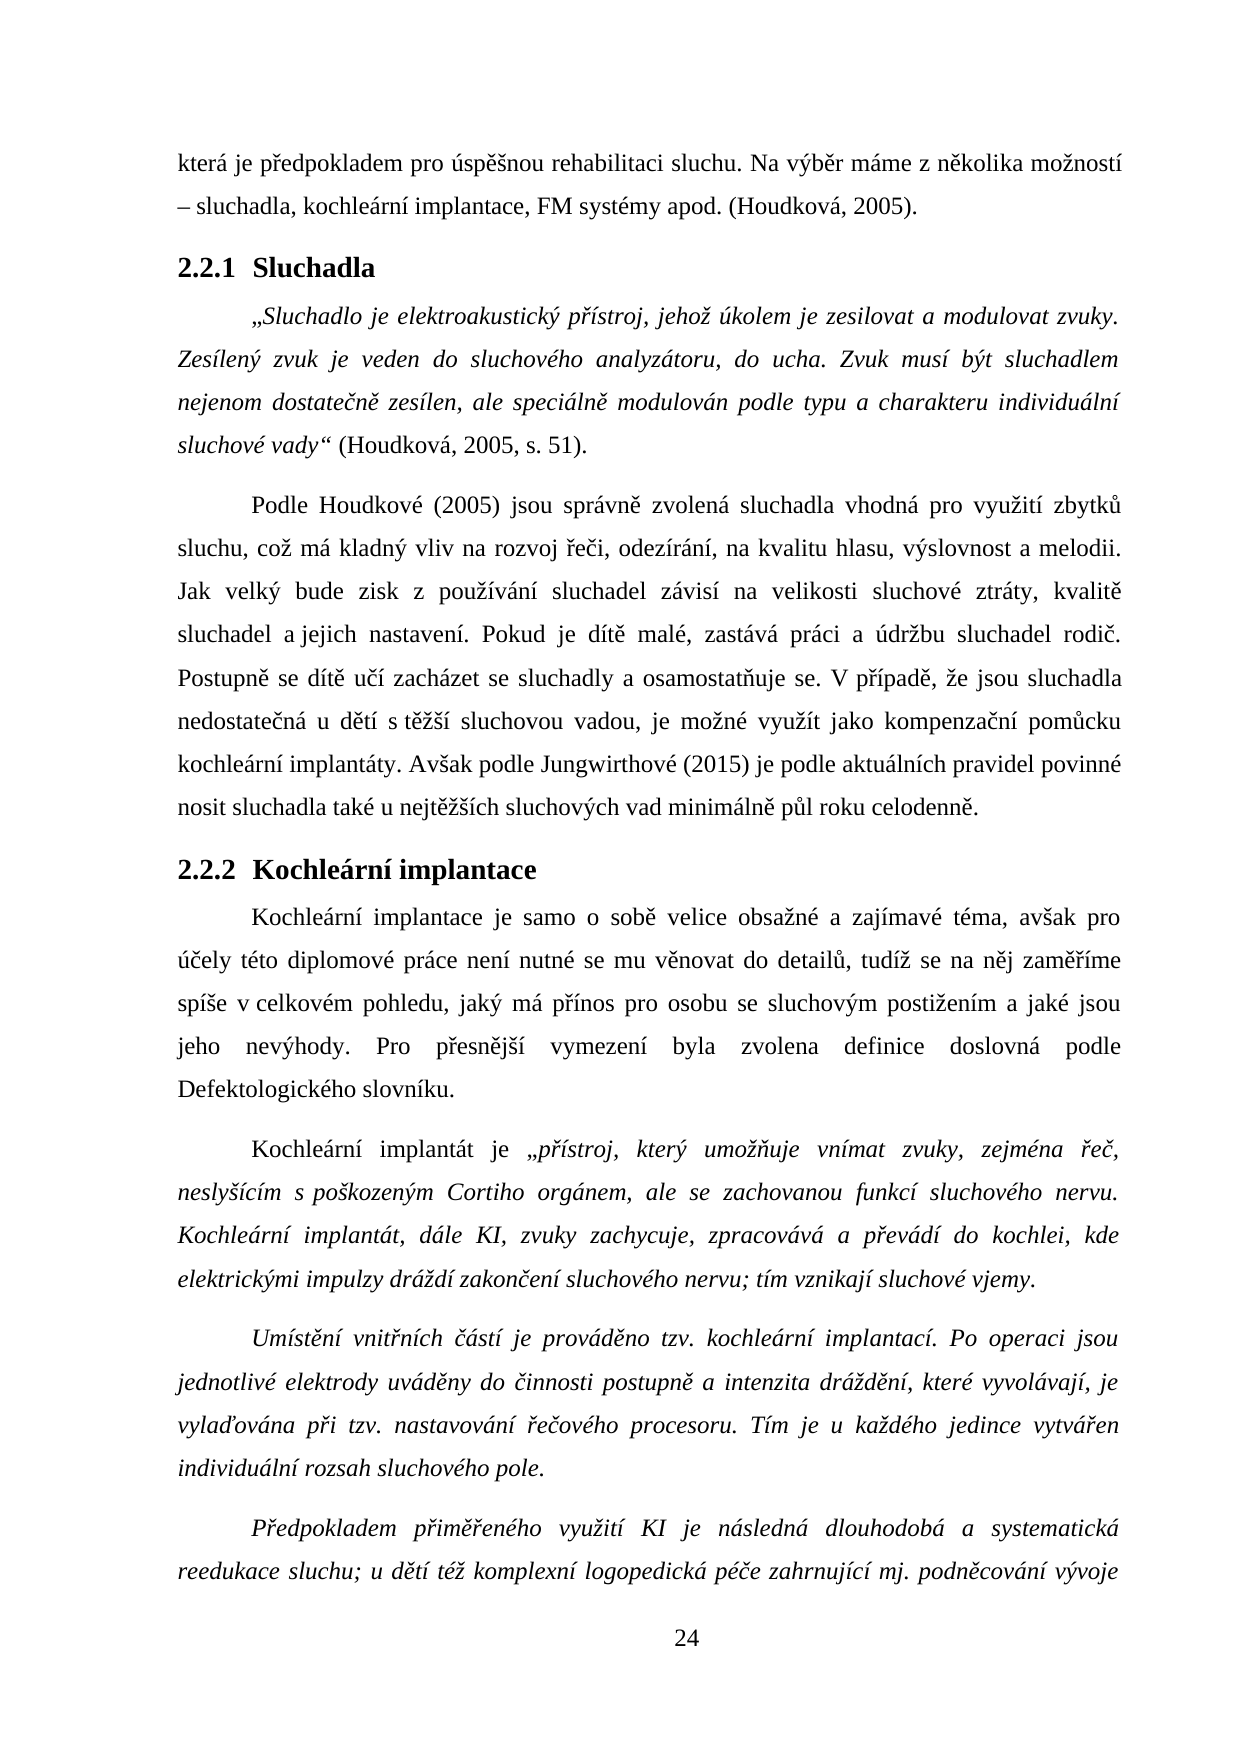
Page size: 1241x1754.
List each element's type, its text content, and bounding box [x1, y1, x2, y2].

text „Sluchadlo je elektroakustický přístroj, jehož úkolem je zesilovat a modulovat zvuky. Zesílený zvuk je veden do sluchového analyzátoru, do ucha. Zvuk musí být sluchadlem nejenom dostatečně zesílen, ale speciálně modulován podle typu a charakteru individuální sluchové vady“ (Houdková, 2005, s. 51). [177, 301, 1122, 459]
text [177, 1513, 1122, 1584]
text Kochleární implantát je „přístroj, který umožňuje vnímat zvuky, zejména řeč, neslyšícím s poškozeným Cortiho orgánem, ale se zachovanou funkcí sluchového nervu. Kochleární implantát, dále KI, zvuky zachycuje, zpracovává a převádí do kochlei, kde elektrickými impulzy dráždí zakončení sluchového nervu; tím vznikají sluchové vjemy. [177, 1134, 1122, 1292]
text Umístění vnitřních částí je prováděno tzv. kochleární implantací. Po operaci jsou jednotlivé elektrody uváděny do činnosti postupně a intenzita dráždění, které vyvolávají, je vylaďována při tzv. nastavování řečového procesoru. Tím je u každého jedince vytvářen individuální rozsah sluchového pole. [177, 1323, 1122, 1482]
subtitle Kochleární implantace [177, 852, 1122, 885]
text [177, 148, 1122, 219]
subtitle Sluchadla [177, 251, 1122, 284]
text Podle Houdkové (2005) jsou správně zvolená sluchadla vhodná pro využití zbytků sluchu, což má kladný vliv na rozvoj řeči, odezírání, na kvalitu hlasu, výslovnost a melodii. Jak velký bude zisk z používání sluchadel závisí na velikosti sluchové ztráty, kvalitě sluchadel a jejich nastavení. Pokud je dítě malé, zastává práci a údržbu sluchadel rodič. Postupně se dítě učí zacházet se sluchadly a osamostatňuje se. V případě, že jsou sluchadla nedostatečná u dětí s těžší sluchovou vadou, je možné využít jako kompenzační pomůcku kochleární implantáty. Avšak podle Jungwirthové (2015) je podle aktuálních pravidel povinné nosit sluchadla také u nejtěžších sluchových vad minimálně půl roku celodenně. [177, 490, 1122, 821]
text Kochleární implantace je samo o sobě velice obsažné a zajímavé téma, avšak pro účely této diplomové práce není nutné se mu věnovat do detailů, tudíž se na něj zaměříme spíše v celkovém pohledu, jaký má přínos pro osobu se sluchovým postižením a jaké jsou jeho nevýhody. Pro přesnější vymezení byla zvolena definice doslovná podle Defektologického slovníku. [177, 902, 1122, 1103]
